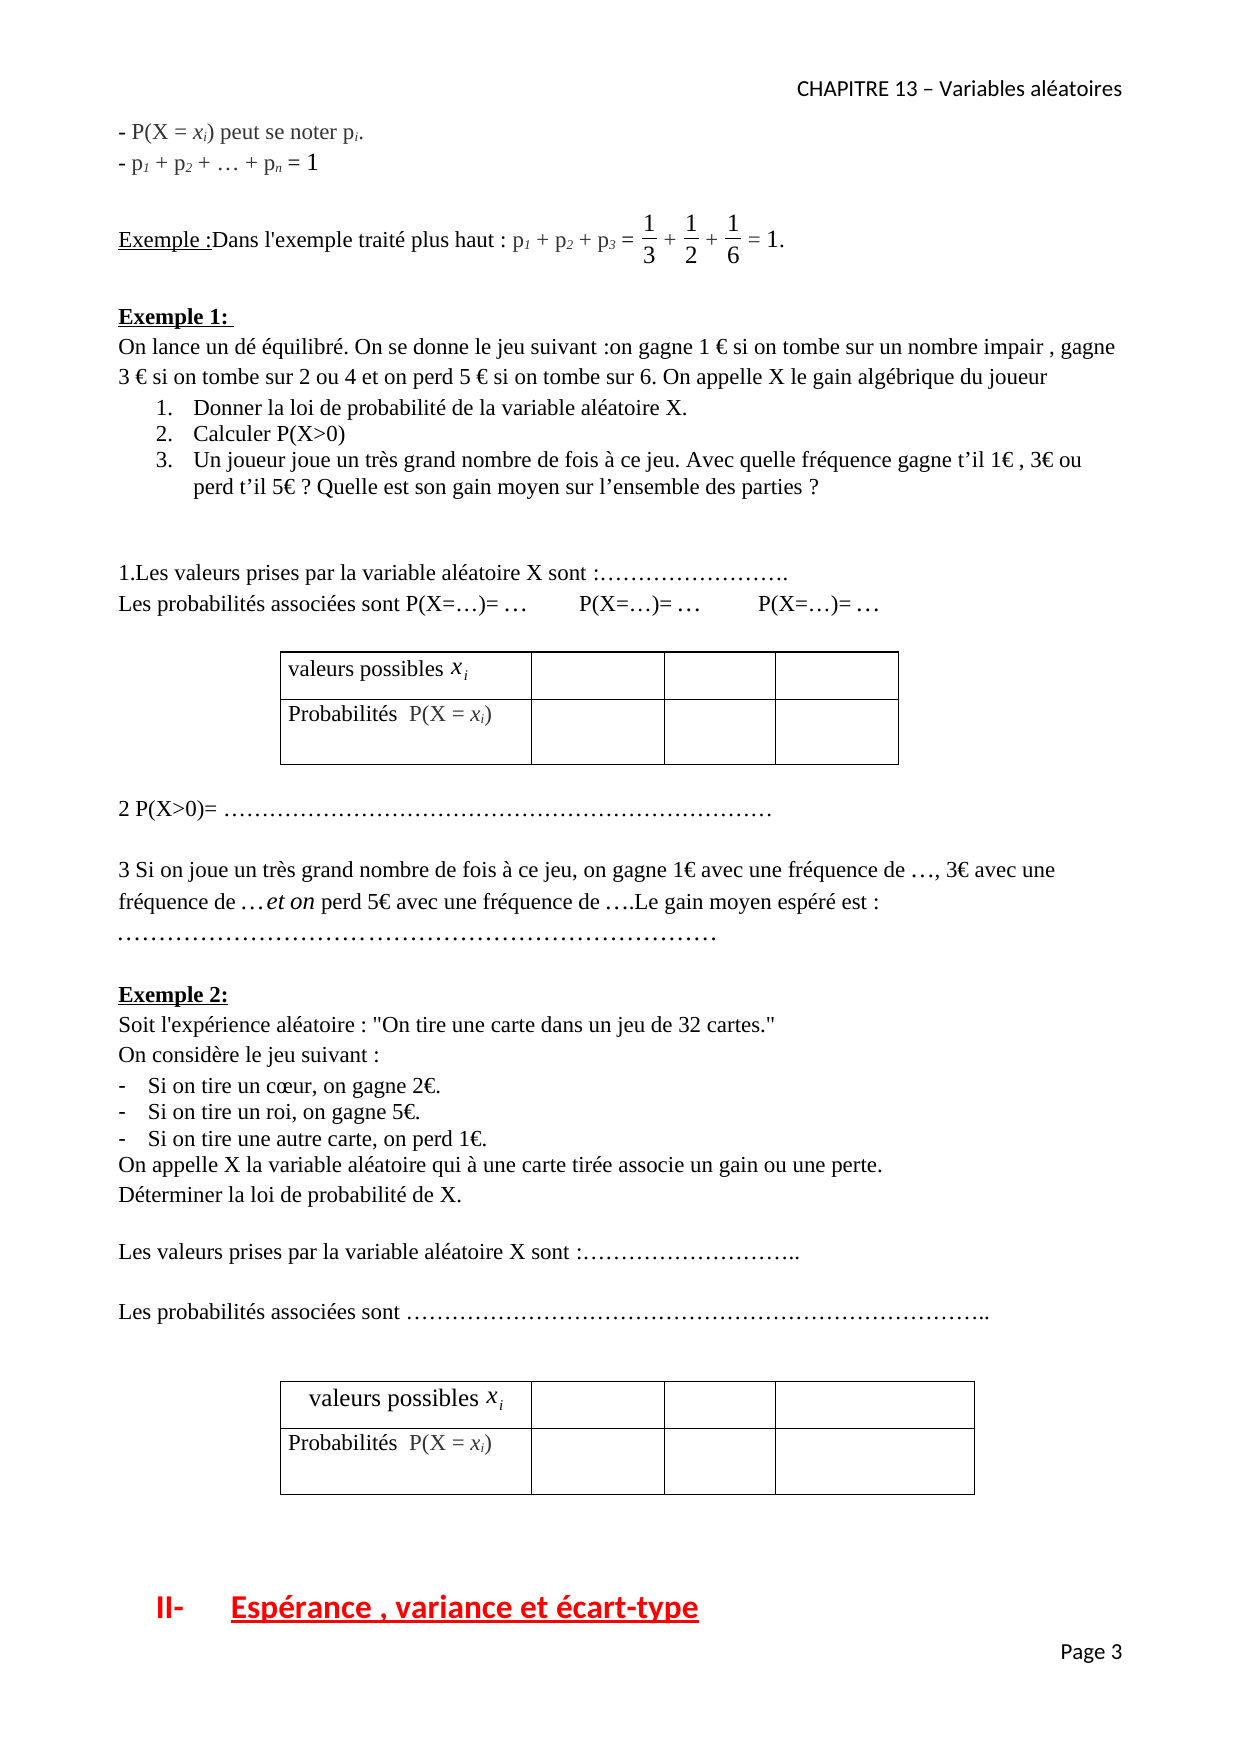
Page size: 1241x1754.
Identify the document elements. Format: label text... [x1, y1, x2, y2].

list Un joueur joue un très grand nombre de fois à ce jeu. Avec quelle fréquence gagne t’il 1€ , 3€ ou perd t’il 5€ ? Quelle est son gain moyen sur l’ensemble des parties ? [156, 446, 1122, 499]
table_header [532, 653, 664, 698]
text On considère le jeu suivant : [118, 1041, 1122, 1068]
text 3 Si on joue un très grand nombre de fois à ce jeu, on gagne 1€ avec une fréquence de , 3€ avec une fréquence de perd 5€ avec une fréquence de .Le gain moyen espéré est : [118, 856, 1122, 915]
table_cell [776, 700, 898, 764]
table_cell [532, 700, 664, 764]
text 1.Les valeurs prises par la variable aléatoire X sont :……………………. [118, 559, 1122, 586]
table_header [665, 653, 775, 698]
text Exemple 1: [118, 303, 1122, 329]
list Si on tire une autre carte, on perd 1€. [118, 1124, 1122, 1151]
text Exemple :Dans l'exemple traité plus haut : p1 + p2 + p3 = + + = . [118, 210, 1122, 269]
text On appelle X la variable aléatoire qui à une carte tirée associe un gain ou une perte. [118, 1151, 1122, 1177]
text - P(X = xi) peut se noter pi. [118, 118, 1122, 144]
table_header [776, 1382, 974, 1428]
table_cell Probabilités P(X = xi) [281, 1429, 531, 1494]
text Les probabilités associées sont P(X=…)= P(X=…)= P(X=…)= [118, 590, 1122, 617]
table_cell Probabilités P(X = xi) [281, 700, 531, 764]
list Donner la loi de probabilité de la variable aléatoire X. [156, 394, 1122, 420]
table_header valeurs possibles [281, 653, 531, 698]
text Soit l'expérience aléatoire : "On tire une carte dans un jeu de 32 cartes." [118, 1011, 1122, 1037]
table_header [532, 1382, 664, 1428]
text On lance un dé équilibré. On se donne le jeu suivant :on gagne 1 € si on tombe sur un nombre impair , gagne 3 € si on tombe sur 2 ou 4 et on perd 5 € si on tombe sur 6. On appelle X le gain algébrique du joueur [118, 333, 1122, 390]
list Espérance , variance et écart-type [156, 1586, 1122, 1626]
table_header [665, 1382, 775, 1428]
table_cell [665, 1429, 775, 1494]
list Si on tire un roi, on gagne 5€. [118, 1098, 1122, 1124]
list Calculer P(X>0) [156, 420, 1122, 446]
table_header [776, 653, 898, 698]
table_cell [532, 1429, 664, 1494]
text 2 P(X>0)= ……………………………………………………………… [118, 796, 1122, 822]
table_cell [665, 700, 775, 764]
table_cell [776, 1429, 974, 1494]
table_header valeurs possibles [281, 1382, 531, 1428]
text Déterminer la loi de probabilité de X. [118, 1181, 1122, 1207]
text Exemple 2: [118, 981, 1122, 1007]
text - p1 + p2 + … + pn = [118, 148, 1122, 176]
text Les valeurs prises par la variable aléatoire X sont :……………………….. [118, 1238, 1122, 1264]
text Les probabilités associées sont ………………………………………………………………….. [118, 1298, 1122, 1324]
list Si on tire un cœur, on gagne 2€. [118, 1072, 1122, 1098]
